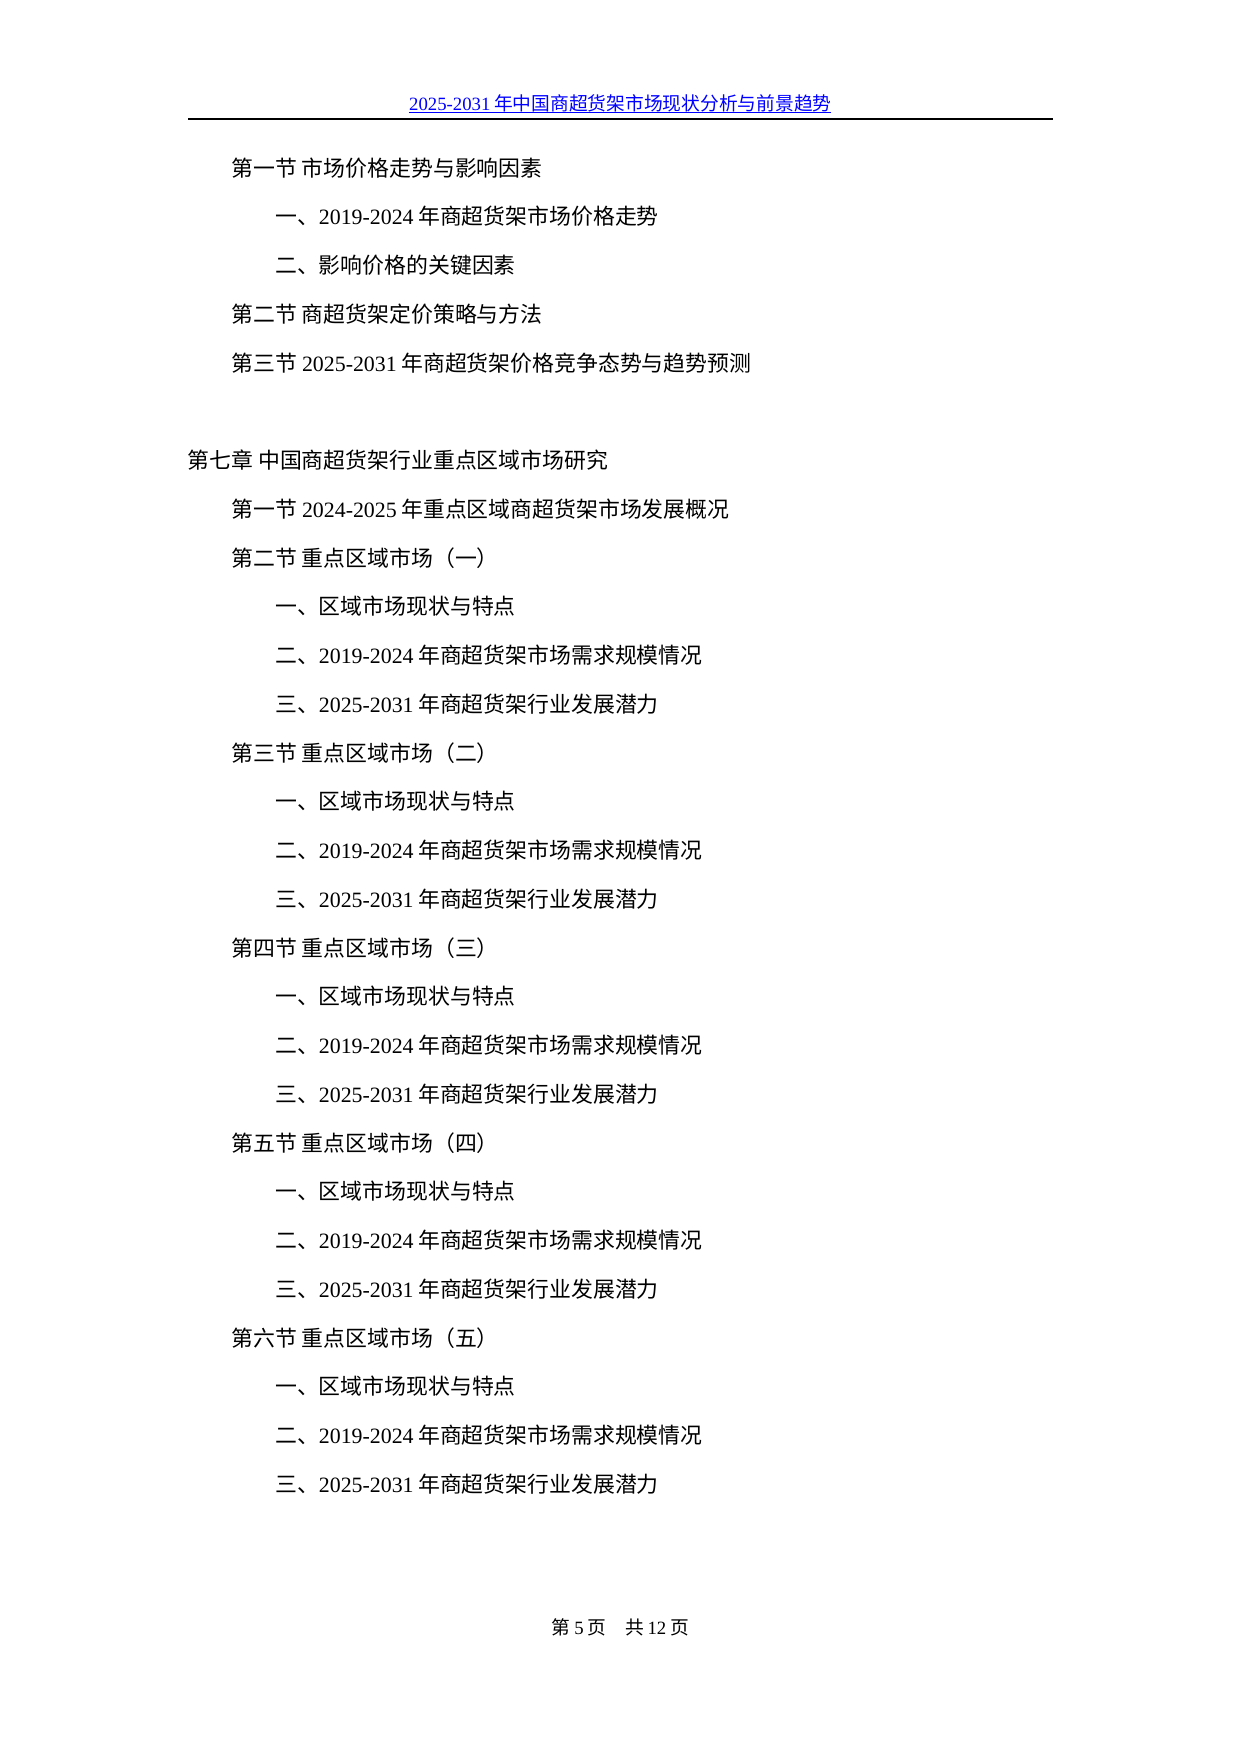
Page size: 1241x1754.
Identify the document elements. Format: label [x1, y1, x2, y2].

text [187, 150, 1053, 1499]
